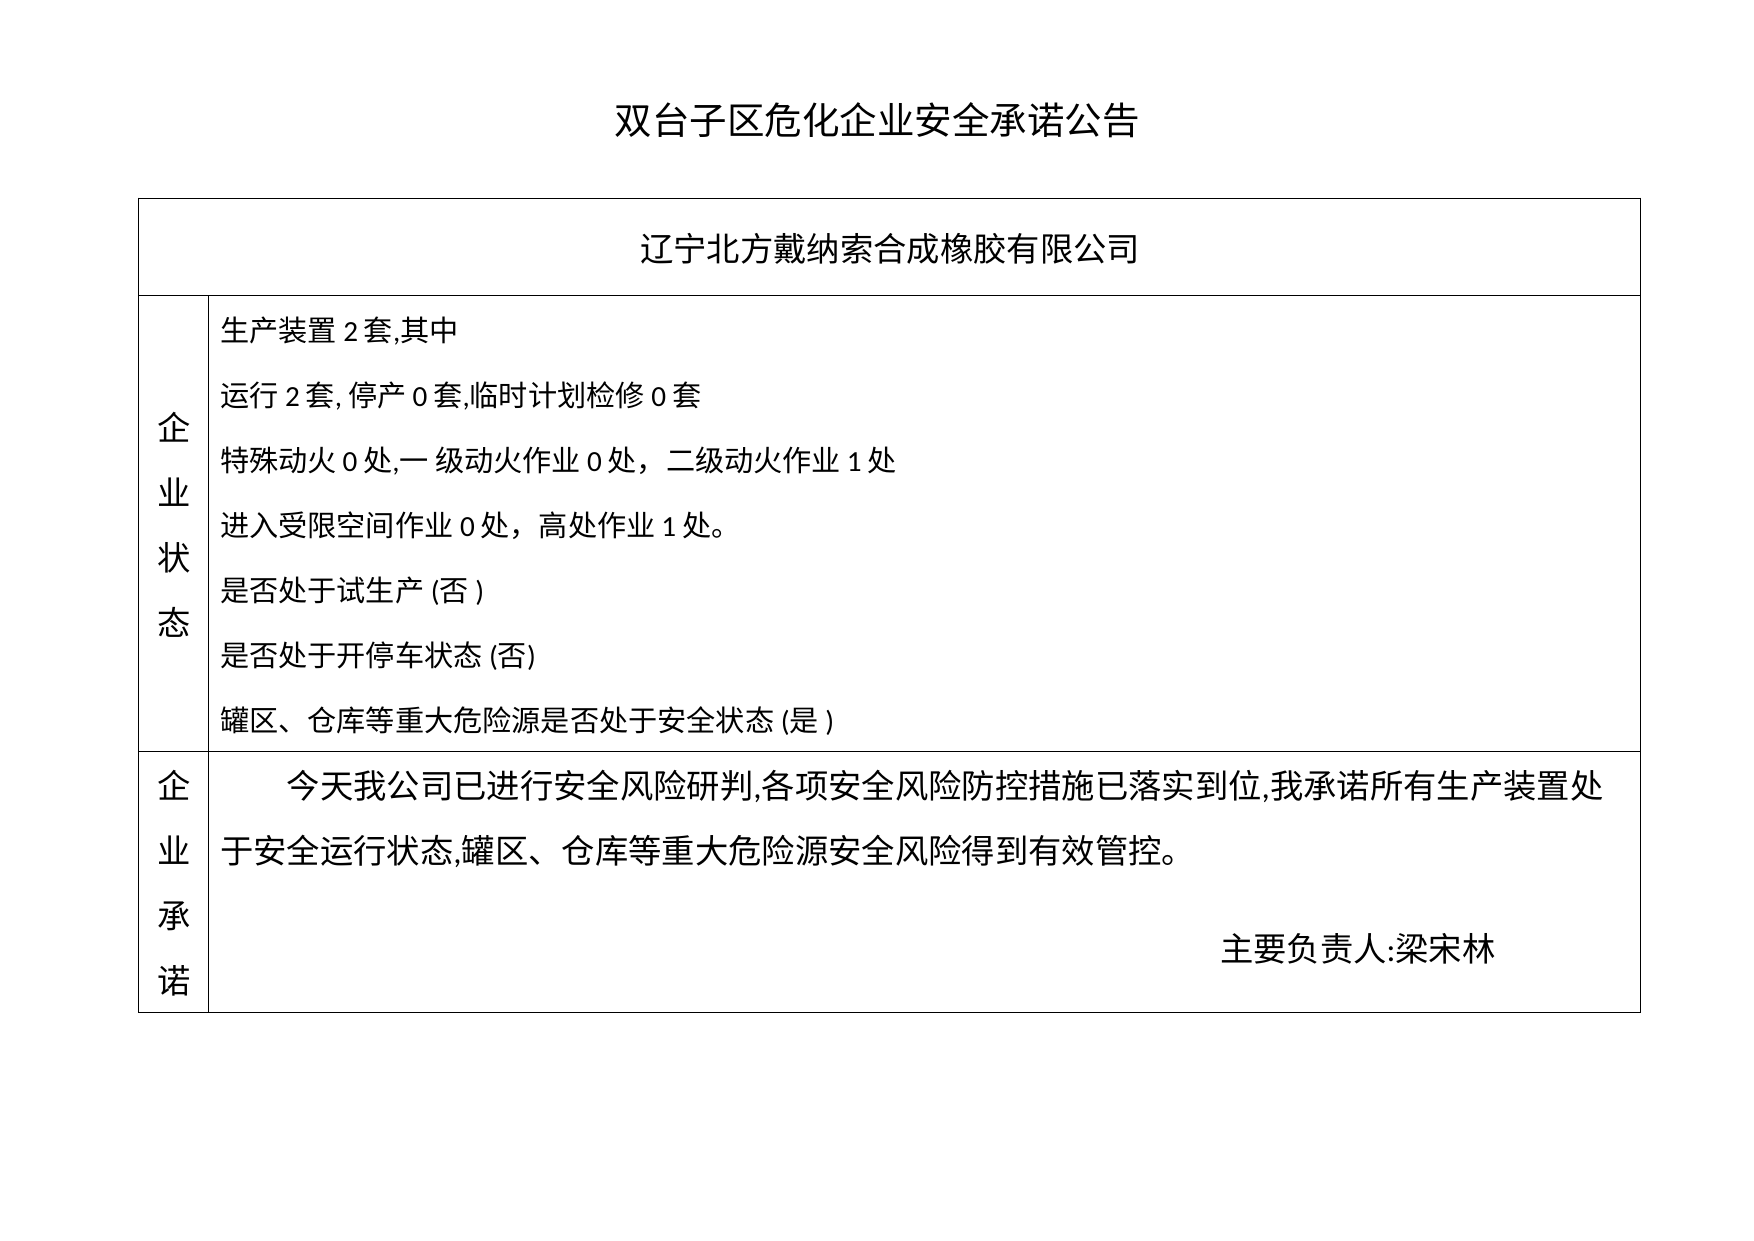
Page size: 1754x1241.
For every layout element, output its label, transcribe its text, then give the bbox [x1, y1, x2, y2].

table_cell 生产装置 2套,其中 运行 2套, 停产0套,临时计划检修 0套 特殊动火0处,一 级动火作业0处，二级动火作业1处 进入受限空间作业 0处，高处作业1处。 是否处于试生产 (否 ) 是否处于开停车状态 (否) 罐区、仓库等重大危险源是否处于安全状态 (是 ) [209, 296, 1640, 751]
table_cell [209, 752, 1640, 1012]
table_cell 企业承诺 [139, 752, 208, 1012]
table_cell 企业状态 [139, 296, 208, 751]
table_cell 辽宁北方戴纳索合成橡胶有限公司 [139, 199, 1640, 295]
